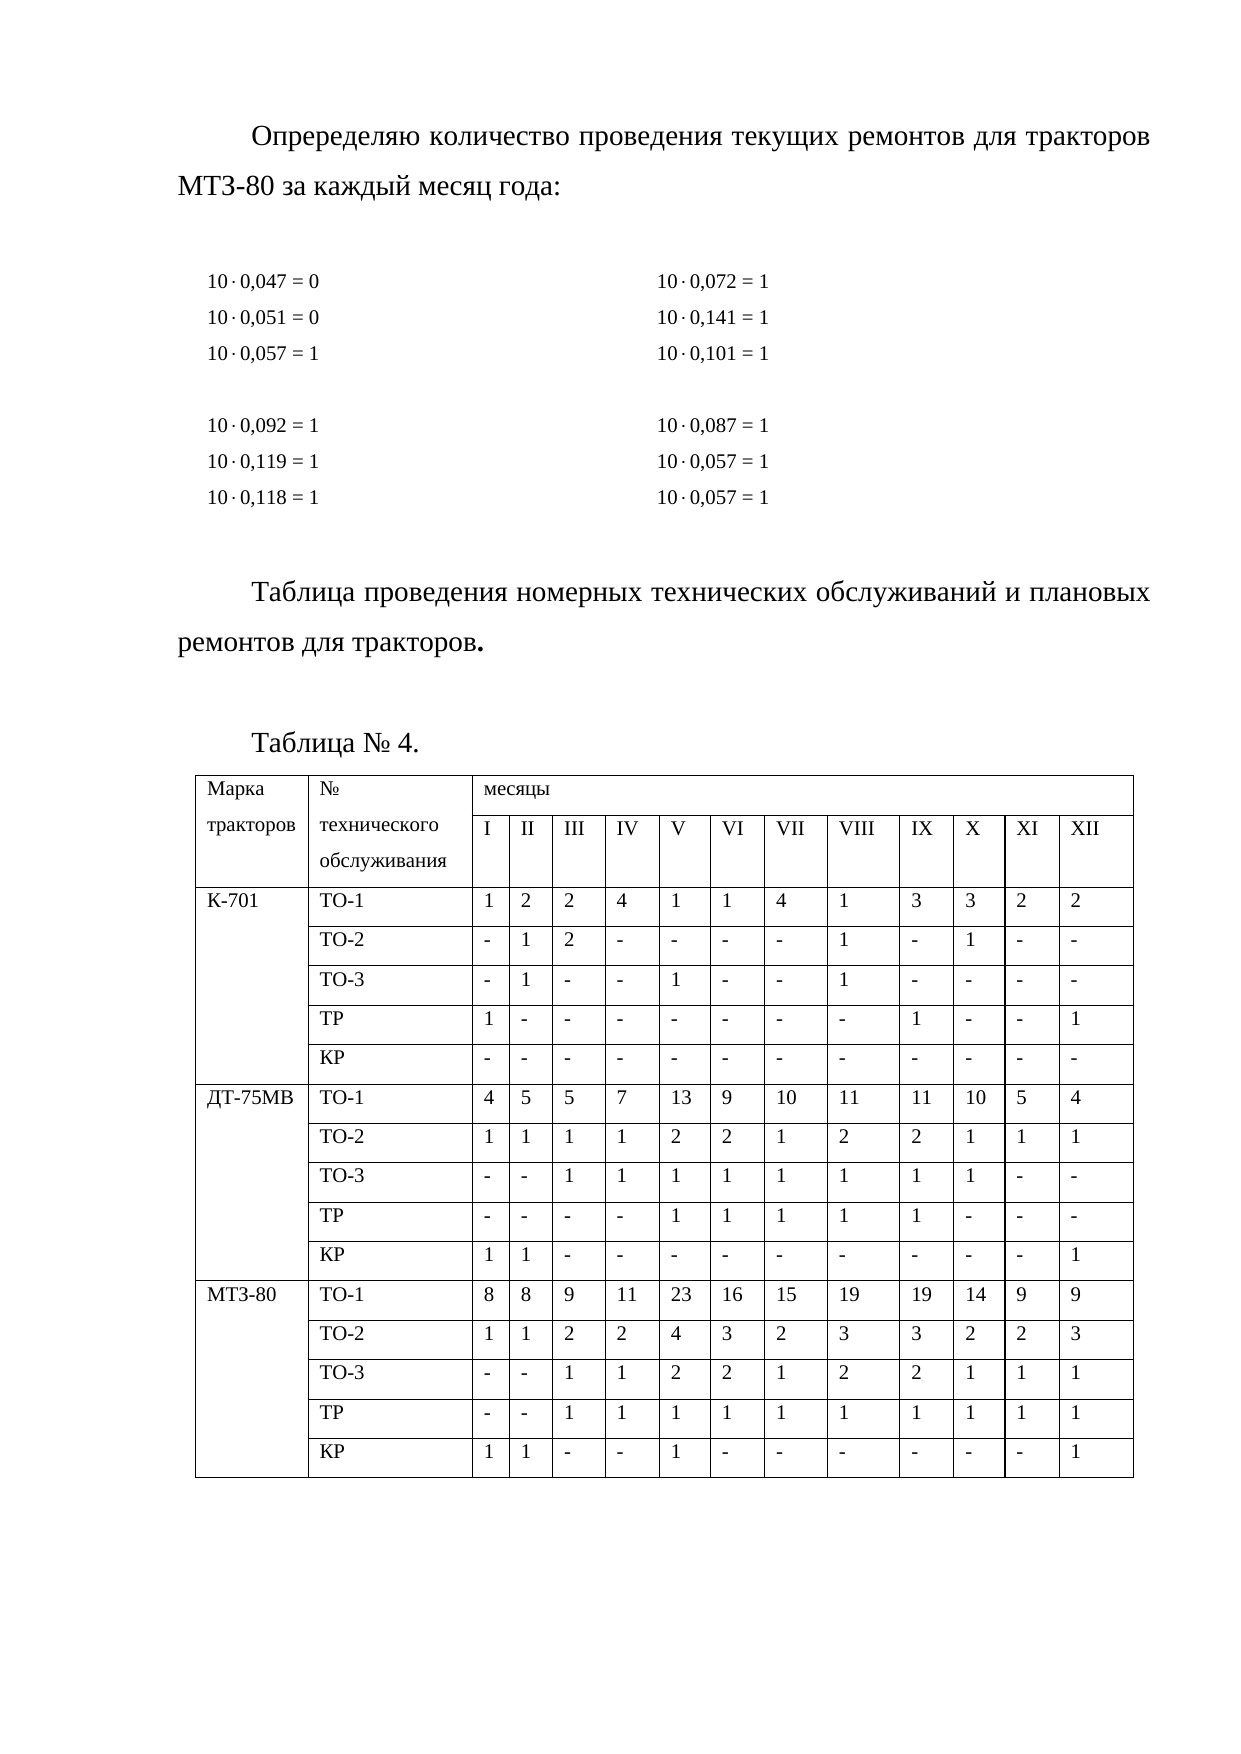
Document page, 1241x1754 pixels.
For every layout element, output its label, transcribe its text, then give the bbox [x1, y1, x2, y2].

table_cell - [510, 1400, 552, 1438]
text Опреределяю количество проведения текущих ремонтов для тракторов МТЗ-80 за каждый месяц года: [177, 118, 1152, 202]
table_cell ТО-3 [309, 1163, 472, 1202]
table_cell 3 [711, 1321, 764, 1359]
table_cell 100,087 = 1 100,057 = 1 100,057 = 1 [645, 413, 1133, 524]
table_cell - [1060, 1045, 1133, 1083]
table_cell 3 [828, 1321, 899, 1359]
table_cell ТО-1 [309, 1281, 472, 1320]
table_cell 1 [900, 1163, 953, 1202]
table_cell ТО-2 [309, 1321, 472, 1359]
table_cell 1 [510, 1124, 552, 1162]
table_cell 1 [900, 1006, 953, 1044]
table_cell - [900, 1045, 953, 1083]
table_cell - [473, 1400, 509, 1438]
table_cell - [900, 1242, 953, 1280]
table_cell 19 [828, 1281, 899, 1320]
table_cell - [473, 1163, 509, 1202]
table_header Марка тракторов [196, 776, 308, 887]
table_cell 13 [660, 1085, 710, 1123]
table_cell 5 [510, 1085, 552, 1123]
table_cell 1 [828, 888, 899, 926]
table_cell - [1060, 966, 1133, 1005]
table_cell 2 [1060, 888, 1133, 926]
table_cell - [954, 966, 1004, 1005]
table_cell XI [1006, 816, 1059, 887]
table_cell - [765, 1045, 827, 1083]
table_cell 1 [1060, 1439, 1133, 1477]
table_cell - [553, 1045, 605, 1083]
table_cell 1 [510, 1321, 552, 1359]
table_cell 2 [765, 1321, 827, 1359]
table_cell 1 [606, 1360, 659, 1398]
table_cell - [1006, 1203, 1059, 1241]
table_cell 7 [606, 1085, 659, 1123]
table_cell - [553, 1242, 605, 1280]
table_cell 1 [473, 1439, 509, 1477]
table_cell 23 [660, 1281, 710, 1320]
table_cell VII [765, 816, 827, 887]
table_cell VIII [828, 816, 899, 887]
table_cell - [954, 1045, 1004, 1083]
table_cell - [473, 966, 509, 1005]
table_cell - [765, 1006, 827, 1044]
table_cell 1 [954, 1400, 1004, 1438]
table_cell 1 [660, 966, 710, 1005]
table_cell 2 [828, 1124, 899, 1162]
table_cell ТО-3 [309, 1360, 472, 1398]
table_cell - [660, 1006, 710, 1044]
table_header 100,047 = 0 100,051 = 0 100,057 = 1 [196, 269, 645, 413]
table_cell III [553, 816, 605, 887]
table_cell - [711, 927, 764, 965]
table_cell 19 [900, 1281, 953, 1320]
table_cell V [660, 816, 710, 887]
table_cell - [606, 1242, 659, 1280]
table_cell 2 [711, 1124, 764, 1162]
table_header 100,072 = 1 100,141 = 1 100,101 = 1 [645, 269, 1133, 413]
table_cell - [606, 966, 659, 1005]
table_cell - [828, 1006, 899, 1044]
table_cell 15 [765, 1281, 827, 1320]
table_cell ТО-1 [309, 1085, 472, 1123]
table_cell - [711, 1439, 764, 1477]
table_cell 1 [711, 1203, 764, 1241]
table_cell 4 [606, 888, 659, 926]
table_cell X [954, 816, 1004, 887]
table_cell 1 [606, 1400, 659, 1438]
table_cell - [473, 1203, 509, 1241]
table_cell 3 [900, 1321, 953, 1359]
table_cell - [606, 1203, 659, 1241]
table_cell - [828, 1045, 899, 1083]
table_cell 1 [711, 1163, 764, 1202]
table_cell - [900, 927, 953, 965]
table_cell 1 [660, 1439, 710, 1477]
table_cell - [1006, 1242, 1059, 1280]
table_cell - [1006, 927, 1059, 965]
table_cell 1 [510, 1242, 552, 1280]
table_cell - [606, 1006, 659, 1044]
table_cell - [660, 1045, 710, 1083]
table_cell 100,092 = 1 100,119 = 1 100,118 = 1 [196, 413, 645, 524]
table_cell - [828, 1439, 899, 1477]
table_cell - [1060, 1203, 1133, 1241]
table_cell - [510, 1360, 552, 1398]
table_cell - [510, 1045, 552, 1083]
table_cell - [553, 1439, 605, 1477]
table_cell - [1006, 966, 1059, 1005]
table_cell - [553, 966, 605, 1005]
table_cell 1 [473, 1006, 509, 1044]
table_cell 3 [900, 888, 953, 926]
table_cell ТР [309, 1006, 472, 1044]
table_cell 1 [660, 1163, 710, 1202]
table_cell - [606, 1045, 659, 1083]
table_cell 11 [606, 1281, 659, 1320]
table_cell 1 [765, 1163, 827, 1202]
table_cell - [765, 1439, 827, 1477]
table_cell 1 [553, 1360, 605, 1398]
table_cell 4 [473, 1085, 509, 1123]
table_cell 10 [765, 1085, 827, 1123]
table_cell - [954, 1439, 1004, 1477]
table_cell 2 [828, 1360, 899, 1398]
table_cell II [510, 816, 552, 887]
table_cell 1 [900, 1203, 953, 1241]
table_cell 1 [828, 1400, 899, 1438]
table_cell - [711, 1242, 764, 1280]
table_cell 1 [828, 1203, 899, 1241]
table_cell 1 [765, 1203, 827, 1241]
table_cell ТР [309, 1203, 472, 1241]
table_cell 1 [711, 1400, 764, 1438]
table_cell - [711, 1006, 764, 1044]
table_cell 1 [510, 927, 552, 965]
table_cell IX [900, 816, 953, 887]
table_cell 1 [553, 1163, 605, 1202]
table_cell - [1006, 1163, 1059, 1202]
table_cell 1 [553, 1124, 605, 1162]
table_cell I [473, 816, 509, 887]
table_cell - [553, 1006, 605, 1044]
table_cell - [660, 927, 710, 965]
table_cell 1 [553, 1400, 605, 1438]
table_cell - [765, 1242, 827, 1280]
table_cell - [954, 1203, 1004, 1241]
table_cell - [606, 927, 659, 965]
table_cell 2 [1006, 1321, 1059, 1359]
table_cell К-701 [196, 888, 308, 1083]
table_cell IV [606, 816, 659, 887]
table_cell 9 [711, 1085, 764, 1123]
table_cell ТО-3 [309, 966, 472, 1005]
table_cell 5 [1006, 1085, 1059, 1123]
table_cell ТО-2 [309, 1124, 472, 1162]
table_cell МТЗ-80 [196, 1281, 308, 1477]
table_cell 1 [473, 1242, 509, 1280]
table_cell 1 [473, 1124, 509, 1162]
table_cell 14 [954, 1281, 1004, 1320]
table_cell - [660, 1242, 710, 1280]
table_cell 4 [765, 888, 827, 926]
table_cell - [954, 1242, 1004, 1280]
table_cell 8 [510, 1281, 552, 1320]
table_header № технического обслуживания [309, 776, 472, 887]
table_cell 2 [660, 1360, 710, 1398]
table_cell 1 [711, 888, 764, 926]
table_cell 2 [954, 1321, 1004, 1359]
table_cell 8 [473, 1281, 509, 1320]
table_cell 2 [510, 888, 552, 926]
table_cell КР [309, 1045, 472, 1083]
table_cell 1 [954, 1360, 1004, 1398]
table_cell VI [711, 816, 764, 887]
table_cell ДТ-75МВ [196, 1085, 308, 1280]
table_cell 5 [553, 1085, 605, 1123]
table_cell - [765, 927, 827, 965]
table_cell - [954, 1006, 1004, 1044]
table_cell 1 [1060, 1400, 1133, 1438]
table_cell 1 [1006, 1400, 1059, 1438]
table_cell - [765, 966, 827, 1005]
table_cell 1 [660, 1203, 710, 1241]
table_cell КР [309, 1242, 472, 1280]
table_cell 1 [606, 1163, 659, 1202]
table_cell 2 [711, 1360, 764, 1398]
text Таблица № 4. [177, 725, 1152, 758]
table_cell 1 [765, 1360, 827, 1398]
table_cell - [606, 1439, 659, 1477]
table_cell 1 [1060, 1124, 1133, 1162]
table_cell - [1060, 927, 1133, 965]
table_cell 1 [765, 1124, 827, 1162]
table_cell - [900, 1439, 953, 1477]
table_cell 1 [473, 888, 509, 926]
table_cell 2 [606, 1321, 659, 1359]
table_cell 1 [660, 1400, 710, 1438]
table_cell 2 [1006, 888, 1059, 926]
table_cell 16 [711, 1281, 764, 1320]
table_cell - [828, 1242, 899, 1280]
table_cell 1 [473, 1321, 509, 1359]
table_cell - [510, 1006, 552, 1044]
table_cell 4 [1060, 1085, 1133, 1123]
table_cell - [1060, 1163, 1133, 1202]
table_cell 2 [900, 1360, 953, 1398]
table_cell - [711, 1045, 764, 1083]
table_cell 2 [660, 1124, 710, 1162]
table_cell 2 [553, 927, 605, 965]
table_cell 2 [900, 1124, 953, 1162]
table_cell - [473, 1045, 509, 1083]
table_cell 1 [1006, 1360, 1059, 1398]
table_header месяцы [473, 776, 1133, 814]
table_cell 1 [954, 1163, 1004, 1202]
table_cell - [1006, 1045, 1059, 1083]
table_cell 10 [954, 1085, 1004, 1123]
table_cell - [473, 1360, 509, 1398]
table_cell - [1006, 1006, 1059, 1044]
table_cell - [711, 966, 764, 1005]
table_cell 3 [954, 888, 1004, 926]
table_cell 1 [1006, 1124, 1059, 1162]
table_cell 1 [510, 966, 552, 1005]
table_cell 1 [828, 1163, 899, 1202]
table_cell 1 [828, 966, 899, 1005]
table_cell 1 [606, 1124, 659, 1162]
table_cell КР [309, 1439, 472, 1477]
table_cell 9 [1006, 1281, 1059, 1320]
table_cell - [473, 927, 509, 965]
table_cell 1 [954, 1124, 1004, 1162]
table_cell 9 [553, 1281, 605, 1320]
table_cell 2 [553, 888, 605, 926]
table_cell 11 [828, 1085, 899, 1123]
table_cell - [553, 1203, 605, 1241]
table_cell 11 [900, 1085, 953, 1123]
table_cell 1 [828, 927, 899, 965]
table_cell 1 [510, 1439, 552, 1477]
table_cell XII [1060, 816, 1133, 887]
table_cell 1 [1060, 1242, 1133, 1280]
table_cell ТР [309, 1400, 472, 1438]
table_cell 9 [1060, 1281, 1133, 1320]
table_cell - [510, 1163, 552, 1202]
table_cell 1 [1060, 1360, 1133, 1398]
table_cell - [510, 1203, 552, 1241]
table_cell 3 [1060, 1321, 1133, 1359]
table_cell 1 [900, 1400, 953, 1438]
table_cell ТО-2 [309, 927, 472, 965]
table_cell 1 [765, 1400, 827, 1438]
text Таблица проведения номерных технических обслуживаний и плановых ремонтов для тракторов. [177, 574, 1152, 658]
table_cell 1 [954, 927, 1004, 965]
table_cell 2 [553, 1321, 605, 1359]
table_cell 1 [1060, 1006, 1133, 1044]
table_cell - [1006, 1439, 1059, 1477]
table_cell 4 [660, 1321, 710, 1359]
table_cell 1 [660, 888, 710, 926]
table_cell ТО-1 [309, 888, 472, 926]
table_cell - [900, 966, 953, 1005]
